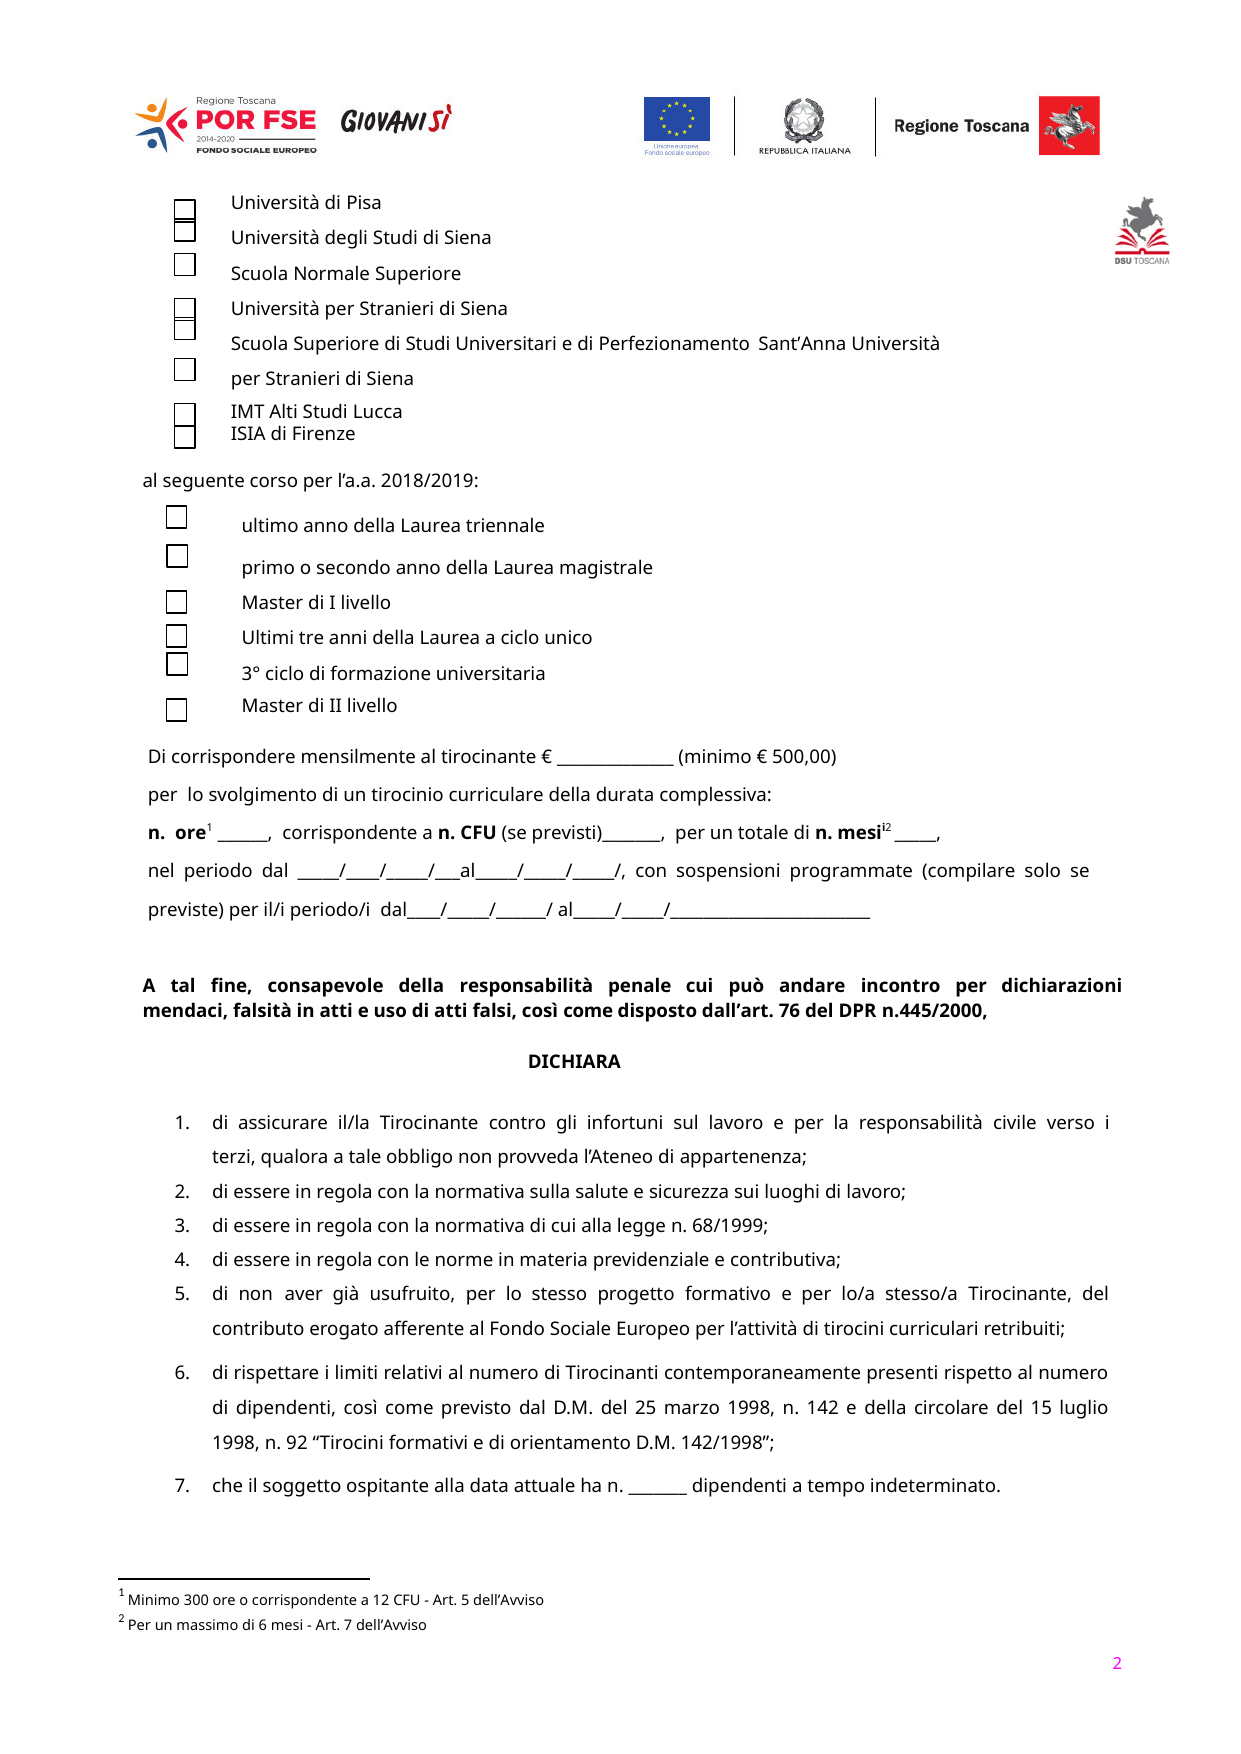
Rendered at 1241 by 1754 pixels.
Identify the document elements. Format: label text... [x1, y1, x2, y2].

text Università degli Studi di Siena [231, 224, 723, 250]
subtitle DICHIARA [418, 1048, 730, 1074]
list di rispettare i limiti relativi al numero di Tirocinanti contemporaneamente presenti rispetto al numero di dipendenti, così come previsto dal D.M. del 25 marzo 1998, n. 142 e della circolare del 15 luglio 1998, n. 92 “Tirocini formativi e di orientamento D.M. 142/1998”; [174, 1359, 1110, 1455]
text Ultimi tre anni della Laurea a ciclo unico [241, 625, 677, 650]
list di essere in regola con la normativa sulla salute e sicurezza sui luoghi di lavoro; [174, 1179, 1122, 1204]
text ISIA di Firenze [215, 423, 495, 445]
list di assicurare il/la Tirocinante contro gli infortuni sul lavoro e per la responsabilità civile verso i terzi, qualora a tale obbligo non provveda l’Ateneo di appartenenza; [174, 1109, 1110, 1169]
text Di corrispondere mensilmente al tirocinante € ______________ (minimo € 500,00) [148, 743, 1091, 768]
text Università di Pisa [231, 189, 945, 215]
list di essere in regola con la normativa di cui alla legge n. 68/1999; [174, 1212, 942, 1238]
text Scuola Superiore di Studi Universitari e di Perfezionamento Sant’Anna Università per Stranieri di Siena [231, 330, 942, 391]
text per lo svolgimento di un tirocinio curriculare della durata complessiva: [148, 781, 1091, 807]
text nel periodo dal _____/____/_____/___al_____/_____/_____/, con sospensioni programmate (compilare solo se previste) per il/i periodo/i dal____/_____/______/ al_____/_____/________________________ [148, 858, 1091, 921]
list di essere in regola con le norme in materia previdenziale e contributiva; [174, 1247, 942, 1272]
text Master di I livello [241, 589, 476, 615]
text Università per Stranieri di Siena [231, 295, 942, 321]
list di non aver già usufruito, per lo stesso progetto formativo e per lo/a stesso/a Tirocinante, del contributo erogato afferente al Fondo Sociale Europeo per l’attività di tirocini curriculari retribuiti; [174, 1280, 1110, 1341]
text al seguente corso per l’a.a. 2018/2019: [142, 467, 1104, 493]
picture [1114, 196, 1171, 264]
text IMT Alti Studi Lucca [215, 401, 495, 423]
text ultimo anno della Laurea triennale [241, 512, 677, 538]
text Scuola Normale Superiore [231, 260, 723, 285]
text primo o secondo anno della Laurea magistrale [241, 554, 768, 580]
text n. ore ______, corrispondente a n. CFU (se previsti)_______, per un totale di n. mesii _____, [148, 819, 1091, 845]
text 3° ciclo di formazione universitaria [241, 660, 633, 685]
text Master di II livello [215, 695, 495, 717]
text A tal fine, consapevole della responsabilità penale cui può andare incontro per dichiarazioni mendaci, falsità in atti e uso di atti falsi, così come disposto dall’art. 76 del DPR n.445/2000, [142, 972, 1122, 1023]
list che il soggetto ospitante alla data attuale ha n. _______ dipendenti a tempo indeterminato. [174, 1473, 1110, 1498]
